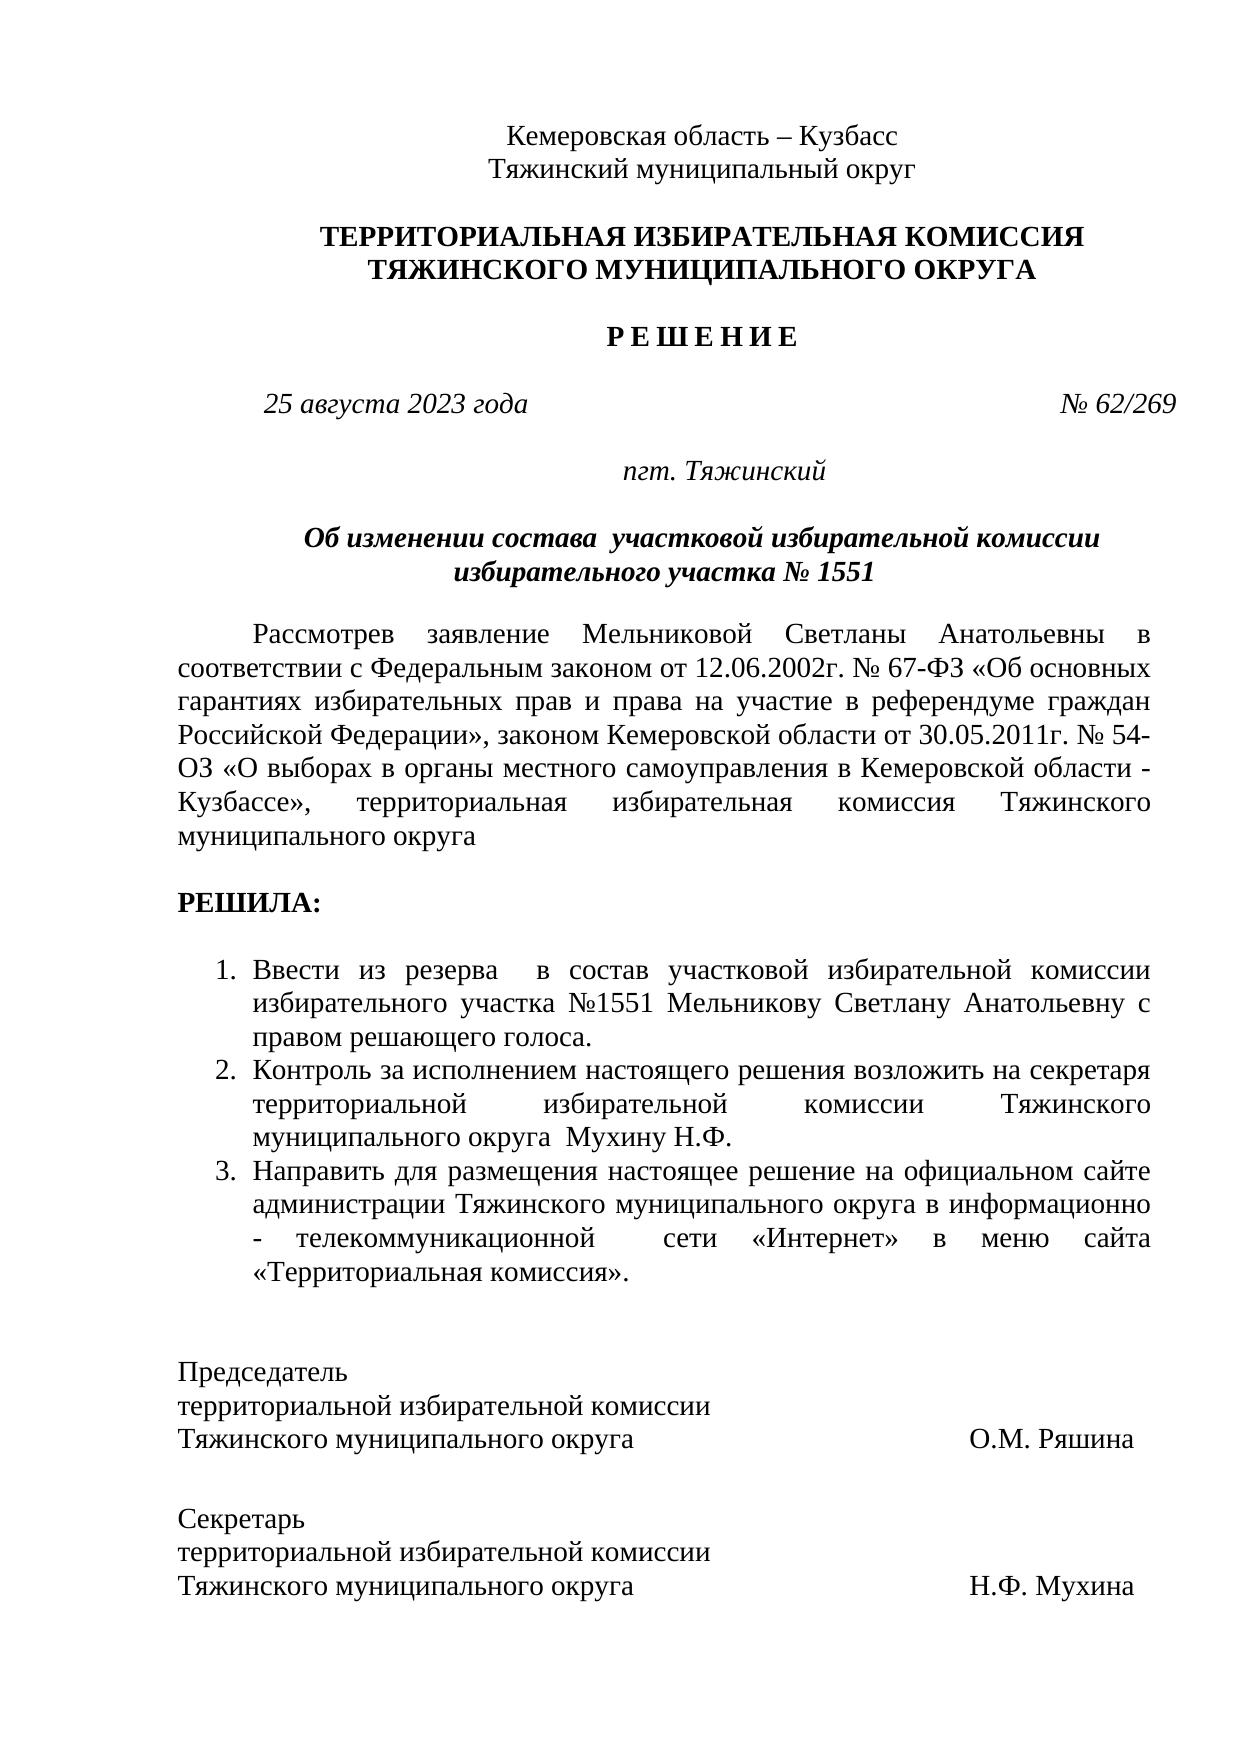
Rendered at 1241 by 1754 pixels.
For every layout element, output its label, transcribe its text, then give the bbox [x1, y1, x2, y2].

text территориальной избирательной комиссии [177, 1388, 1152, 1421]
list Контроль за исполнением настоящего решения возложить на секретаря территориальной избирательной комиссии Тяжинского муниципального округа Мухину Н.Ф. [215, 1052, 1152, 1153]
text Об изменении состава участковой избирательной комиссии избирательного участка № 1551 [177, 521, 1152, 588]
text Кемеровская область – Кузбасс [177, 118, 1152, 152]
text ТЯЖИНСКОГО МУНИЦИПАЛЬНОГО ОКРУГА [177, 252, 1152, 286]
text Председатель [177, 1354, 1152, 1388]
text Тяжинского муниципального округа О.М. Ряшина [177, 1421, 1152, 1455]
text территориальной избирательной комиссии [177, 1534, 1152, 1568]
text Рассмотрев заявление Мельниковой Светланы Анатольевны в соответствии с Федеральным законом от 12.06.2002г. № 67-ФЗ «Об основных гарантиях избирательных прав и права на участие в референдуме граждан Российской Федерации», законом Кемеровской области от 30.05.2011г. № 54-ОЗ «О выборах в органы местного самоуправления в Кемеровской области - Кузбассе», территориальная избирательная комиссия Тяжинского муниципального округа [177, 616, 1152, 851]
text РЕШИЛА: [177, 885, 1152, 918]
list Направить для размещения настоящее решение на официальном сайте администрации Тяжинского муниципального округа в информационно - телекоммуникационной сети «Интернет» в меню сайта «Территориальная комиссия». [215, 1153, 1152, 1287]
text РЕШЕНИЕ [177, 319, 1152, 353]
table_header 25 августа 2023 года № 62/269 пгт. Тяжинский [177, 386, 1196, 487]
text ТЕРРИТОРИАЛЬНАЯ ИЗБИРАТЕЛЬНАЯ КОМИССИЯ [177, 219, 1152, 252]
list Ввести из резерва в состав участковой избирательной комиссии избирательного участка №1551 Мельникову Светлану Анатольевну с правом решающего голоса. [215, 952, 1152, 1052]
text Секретарь [177, 1501, 1152, 1534]
text Тяжинский муниципальный округ [177, 152, 1152, 185]
text Тяжинского муниципального округа Н.Ф. Мухина [177, 1568, 1152, 1602]
